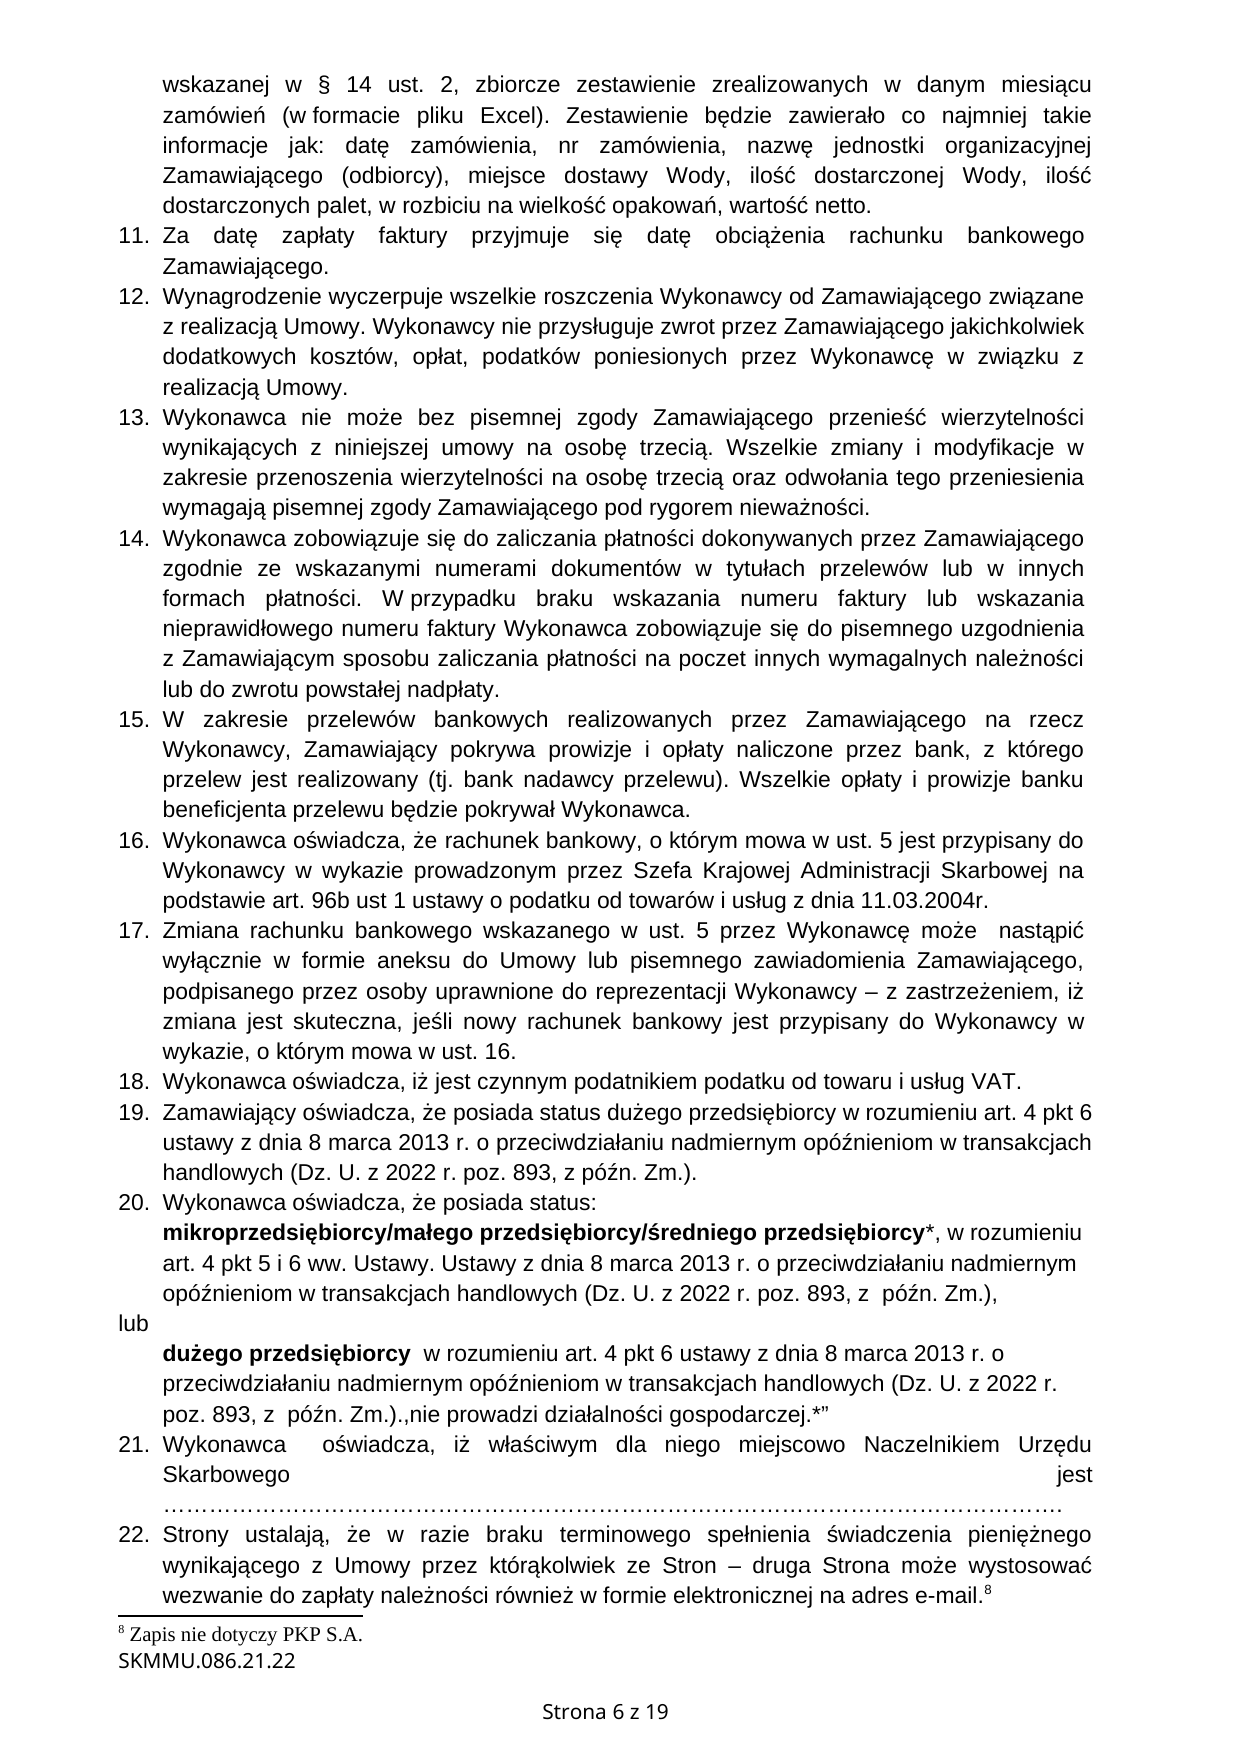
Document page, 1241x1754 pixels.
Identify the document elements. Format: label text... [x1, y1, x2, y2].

list W zakresie przelewów bankowych realizowanych przez Zamawiającego na rzecz Wykonawcy, Zamawiający pokrywa prowizje i opłaty naliczone przez bank, z którego przelew jest realizowany (tj. bank nadawcy przelewu). Wszelkie opłaty i prowizje banku beneficjenta przelewu będzie pokrywał Wykonawca. [118, 706, 1085, 823]
list Strony ustalają, że w razie braku terminowego spełnienia świadczenia pieniężnego wynikającego z Umowy przez którąkolwiek ze Stron – druga Strona może wystosować wezwanie do zapłaty należności również w formie elektronicznej na adres e-mail. [118, 1521, 1092, 1608]
list Wykonawca oświadcza, iż jest czynnym podatnikiem podatku od towaru i usług VAT. [118, 1068, 1092, 1094]
list mikroprzedsiębiorcy/małego przedsiębiorcy/średniego przedsiębiorcy*, w rozumieniu art. 4 pkt 5 i 6 ww. Ustawy. Ustawy z dnia 8 marca 2013 r. o przeciwdziałaniu nadmiernym opóźnieniom w transakcjach handlowych (Dz. U. z 2022 r. poz. 893, z późn. Zm.), [162, 1219, 1092, 1306]
list Za datę zapłaty faktury przyjmuje się datę obciążenia rachunku bankowego Zamawiającego. [118, 222, 1085, 279]
text lub [118, 1310, 1092, 1336]
list Wynagrodzenie wyczerpuje wszelkie roszczenia Wykonawcy od Zamawiającego związane z realizacją Umowy. Wykonawcy nie przysługuje zwrot przez Zamawiającego jakichkolwiek dodatkowych kosztów, opłat, podatków poniesionych przez Wykonawcę w związku z realizacją Umowy. [118, 283, 1085, 400]
list Zmiana rachunku bankowego wskazanego w ust. 5 przez Wykonawcę może nastąpić wyłącznie w formie aneksu do Umowy lub pisemnego zawiadomienia Zamawiającego, podpisanego przez osoby uprawnione do reprezentacji Wykonawcy – z zastrzeżeniem, iż zmiana jest skuteczna, jeśli nowy rachunek bankowy jest przypisany do Wykonawcy w wykazie, o którym mowa w ust. 16. [118, 917, 1085, 1064]
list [118, 71, 1092, 218]
list Wykonawca nie może bez pisemnej zgody Zamawiającego przenieść wierzytelności wynikających z niniejszej umowy na osobę trzecią. Wszelkie zmiany i modyfikacje w zakresie przenoszenia wierzytelności na osobę trzecią oraz odwołania tego przeniesienia wymagają pisemnej zgody Zamawiającego pod rygorem nieważności. [118, 404, 1085, 521]
list Wykonawca zobowiązuje się do zaliczania płatności dokonywanych przez Zamawiającego zgodnie ze wskazanymi numerami dokumentów w tytułach przelewów lub w innych formach płatności. W przypadku braku wskazania numeru faktury lub wskazania nieprawidłowego numeru faktury Wykonawca zobowiązuje się do pisemnego uzgodnienia z Zamawiającym sposobu zaliczania płatności na poczet innych wymagalnych należności lub do zwrotu powstałej nadpłaty. [118, 524, 1085, 702]
list Wykonawca oświadcza, że posiada status: [118, 1189, 1092, 1215]
list Zamawiający oświadcza, że posiada status dużego przedsiębiorcy w rozumieniu art. 4 pkt 6 ustawy z dnia 8 marca 2013 r. o przeciwdziałaniu nadmiernym opóźnieniom w transakcjach handlowych (Dz. U. z 2022 r. poz. 893, z późn. Zm.). [118, 1098, 1092, 1185]
list dużego przedsiębiorcy w rozumieniu art. 4 pkt 6 ustawy z dnia 8 marca 2013 r. o przeciwdziałaniu nadmiernym opóźnieniom w transakcjach handlowych (Dz. U. z 2022 r. poz. 893, z późn. Zm.).,nie prowadzi działalności gospodarczej.*” [162, 1340, 1092, 1427]
list Wykonawca oświadcza, iż właściwym dla niego miejscowo Naczelnikiem Urzędu Skarbowego jest ………………………………………………………………………………………………………. [118, 1431, 1092, 1517]
list Wykonawca oświadcza, że rachunek bankowy, o którym mowa w ust. 5 jest przypisany do Wykonawcy w wykazie prowadzonym przez Szefa Krajowej Administracji Skarbowej na podstawie art. 96b ust 1 ustawy o podatku od towarów i usług z dnia 11.03.2004r. [118, 827, 1085, 913]
